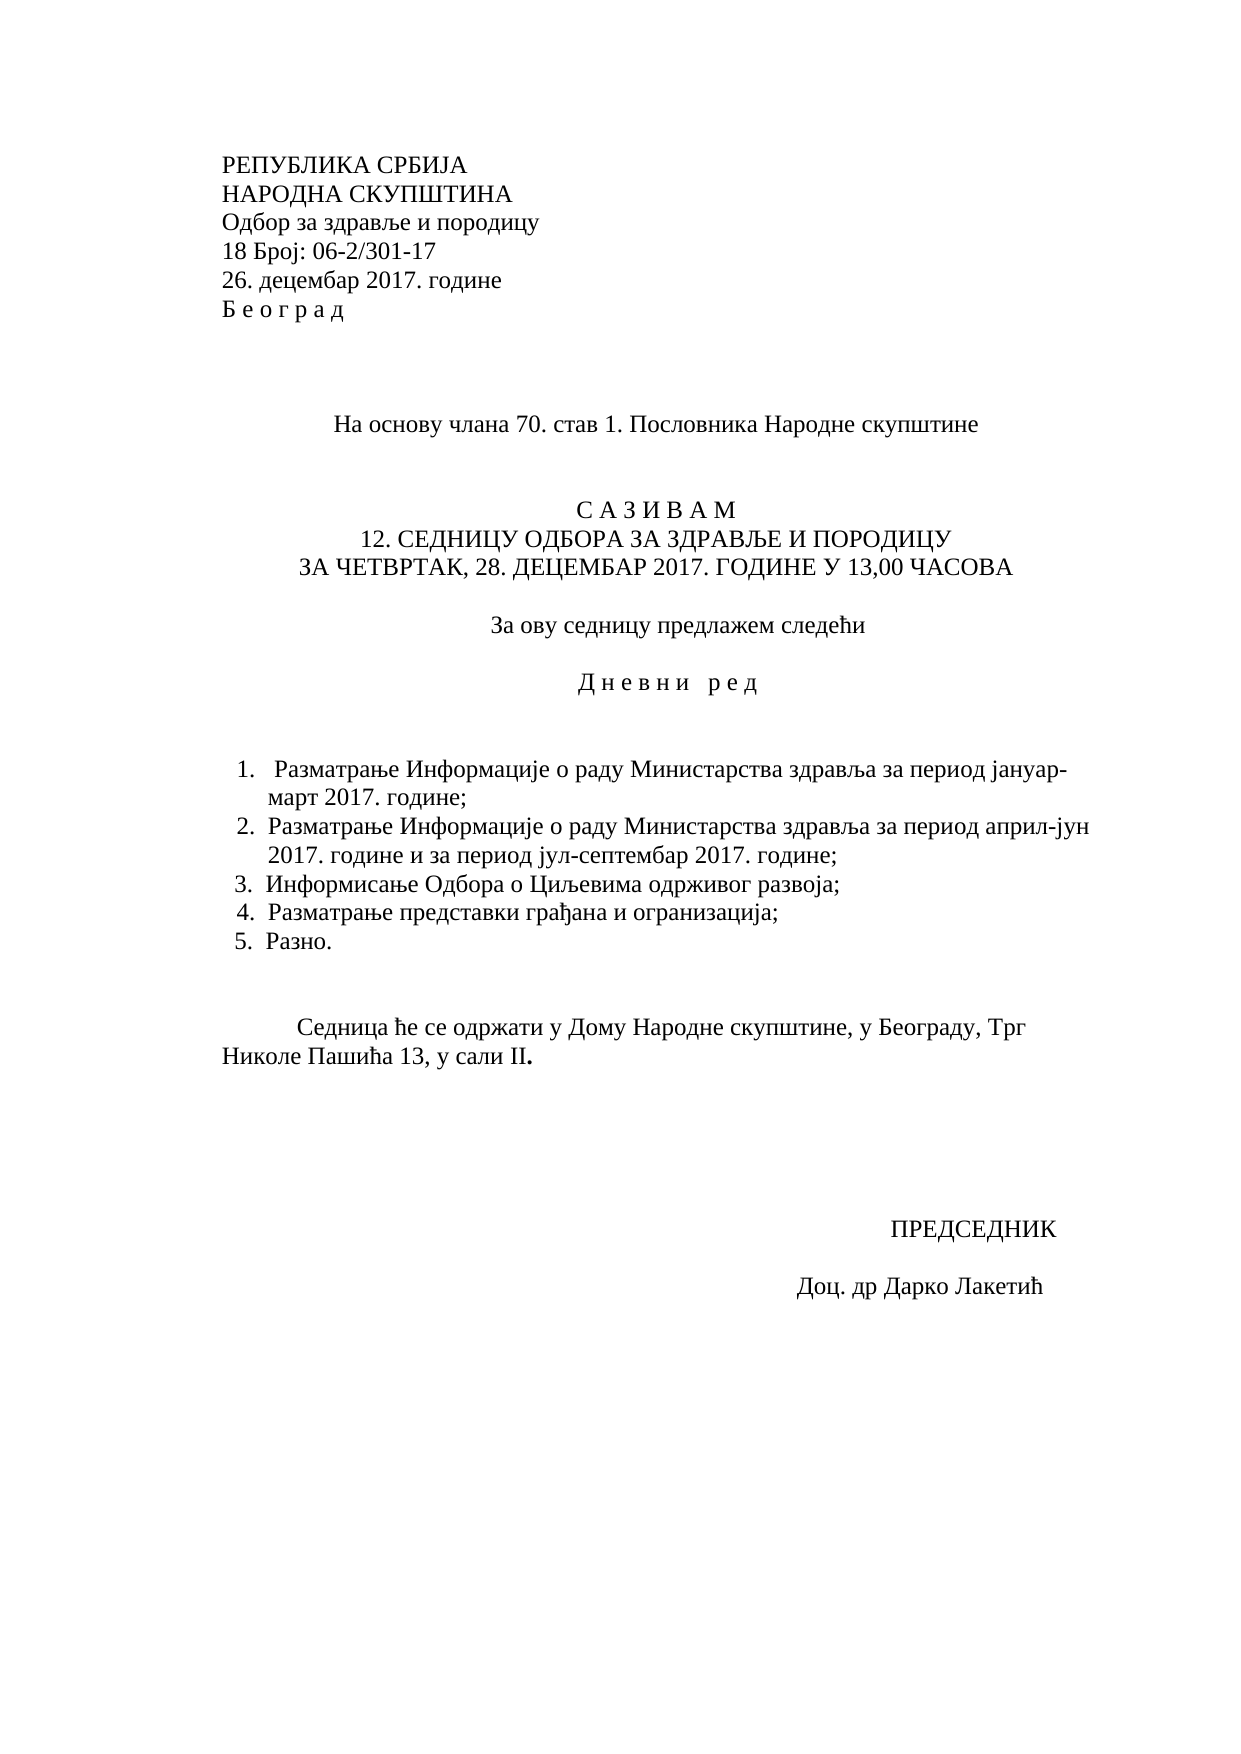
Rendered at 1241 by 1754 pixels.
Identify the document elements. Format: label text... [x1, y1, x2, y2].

text 2017. године и за период јул-септембар 2017. године; [236, 840, 1090, 869]
text 3. Информисање Одбора о Циљевима одрживог развоја; [222, 869, 1090, 897]
text 18 Број: 06-2/301-17 [222, 236, 1090, 265]
list 5. Разно. [222, 926, 1090, 955]
text На основу члана 70. став 1. Пословника Народне скупштине [222, 409, 1090, 437]
text Доц. др Дарко Лакетић [222, 1271, 1090, 1300]
text РЕПУБЛИКА СРБИЈА [222, 150, 1090, 179]
text март 2017. године; [236, 782, 1090, 811]
text НАРОДНА СКУПШТИНА [222, 179, 1090, 207]
text ЗА ЧЕТВРТАК, 28. ДЕЦЕМБАР 2017. ГОДИНЕ У 13,00 ЧАСОВА [222, 552, 1090, 581]
text 12. СЕДНИЦУ ОДБОРА ЗА ЗДРАВЉЕ И ПОРОДИЦУ [222, 524, 1090, 552]
text Д н е в н и р е д [222, 667, 1090, 696]
text 26. децембар 2017. године [222, 265, 1090, 294]
text За ову седницу предлажем следећи [222, 610, 1090, 639]
text 2. Разматрање Информације о раду Министарства здравља за период април-јун [236, 811, 1090, 840]
text Одбор за здравље и породицу [222, 207, 1090, 236]
text Б е о г р а д [222, 294, 1090, 322]
text Седница ће се одржати у Дому Народне скупштине, у Београду, Трг Николе Пашића 13, у сали II. [222, 1012, 1090, 1070]
list 4. Разматрање представки грађана и огранизација; [236, 897, 1090, 926]
text ПРЕДСЕДНИК [222, 1214, 1090, 1271]
text С А З И В А М [222, 495, 1090, 524]
list Разматрање Информације о раду Министарства здравља за период јануар- [236, 754, 1090, 782]
